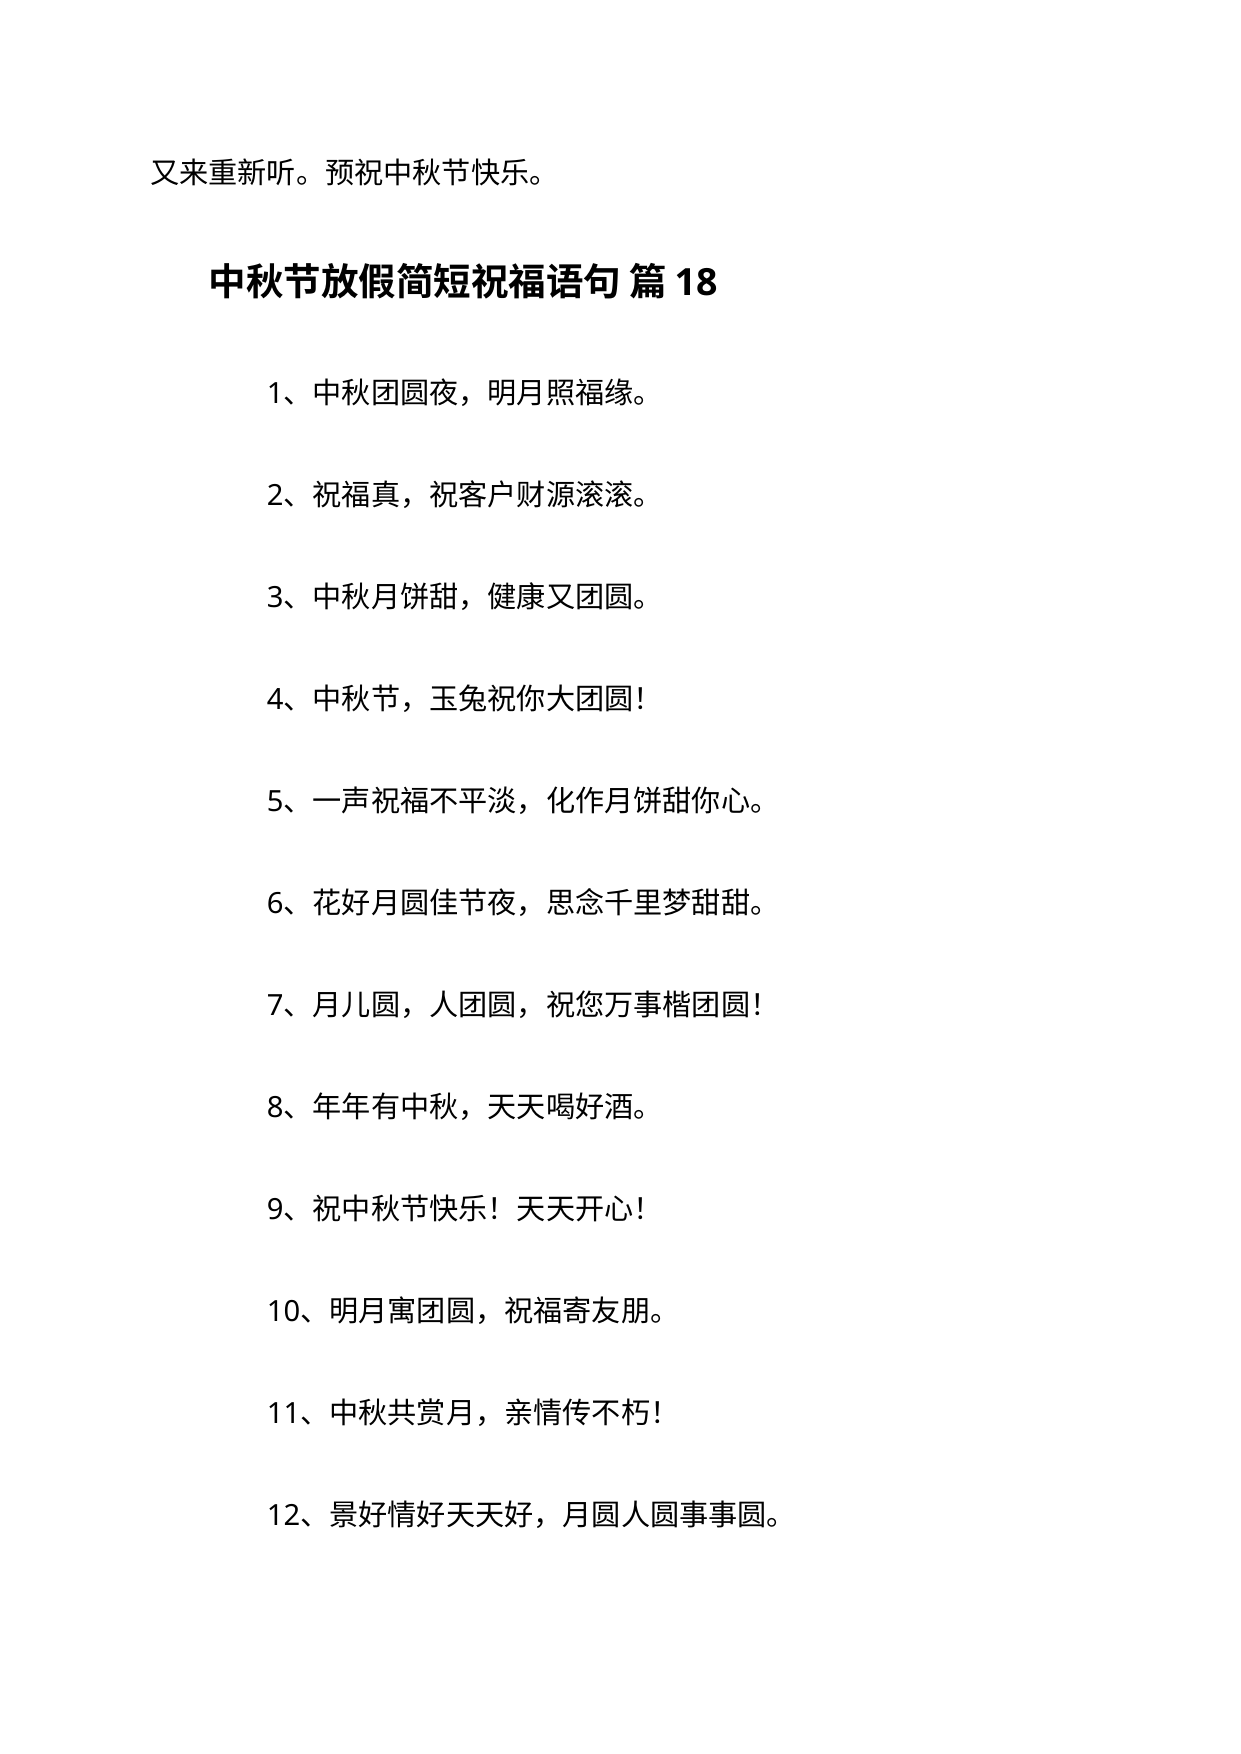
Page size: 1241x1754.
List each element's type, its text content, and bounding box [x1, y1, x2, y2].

text 3、中秋月饼甜，健康又团圆。 [150, 573, 1090, 616]
text 中秋节放假简短祝福语句 篇18 [150, 252, 1090, 306]
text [150, 150, 1090, 192]
text 7、月儿圆，人团圆，祝您万事楷团圆！ [150, 981, 1090, 1024]
text 10、明月寓团圆，祝福寄友朋。 [150, 1287, 1090, 1329]
text 8、年年有中秋，天天喝好酒。 [150, 1083, 1090, 1126]
text 11、中秋共赏月，亲情传不朽！ [150, 1389, 1090, 1432]
text 9、祝中秋节快乐！天天开心！ [150, 1185, 1090, 1228]
text 1、中秋团圆夜，明月照福缘。 [150, 369, 1090, 412]
text 12、景好情好天天好，月圆人圆事事圆。 [150, 1491, 1090, 1533]
text 4、中秋节，玉兔祝你大团圆！ [150, 675, 1090, 718]
text 2、祝福真，祝客户财源滚滚。 [150, 471, 1090, 514]
text 6、花好月圆佳节夜，思念千里梦甜甜。 [150, 879, 1090, 922]
text 5、一声祝福不平淡，化作月饼甜你心。 [150, 777, 1090, 820]
